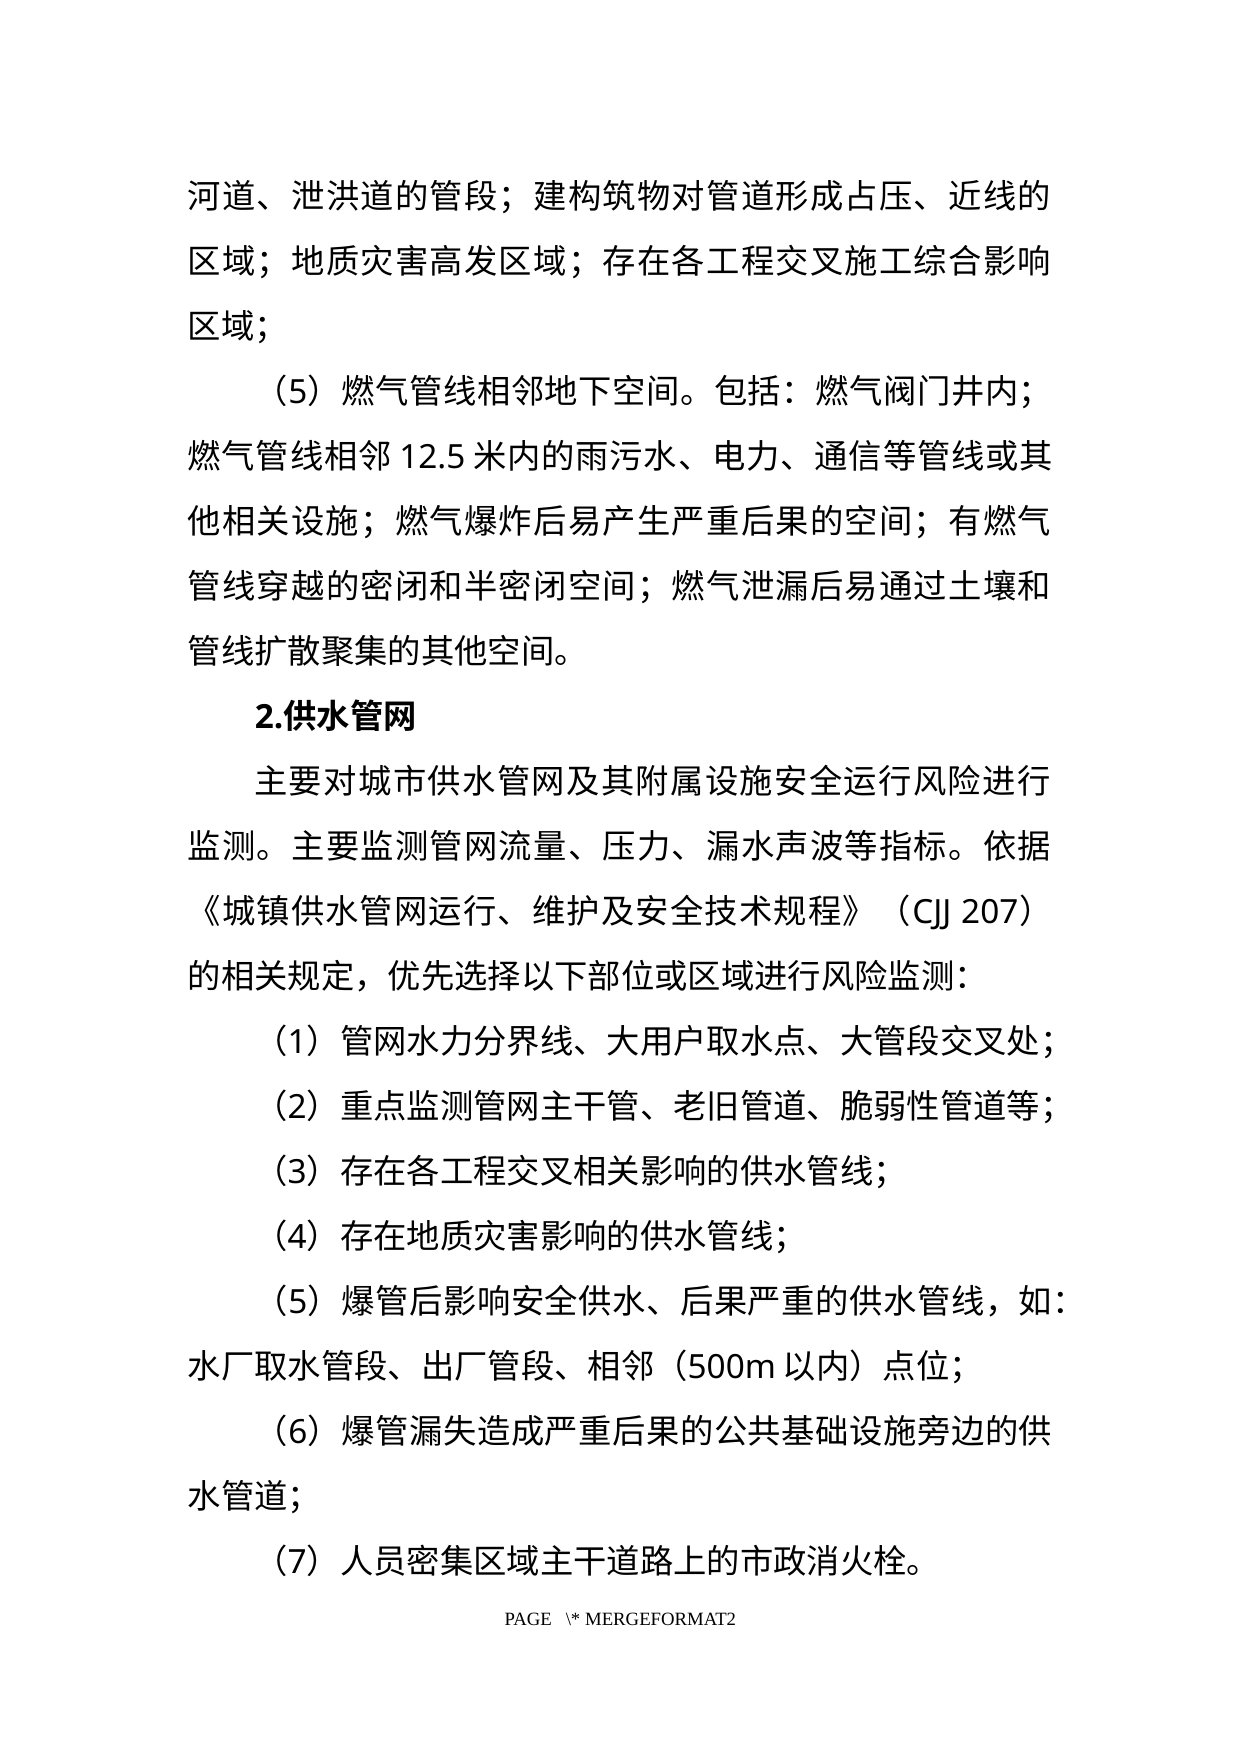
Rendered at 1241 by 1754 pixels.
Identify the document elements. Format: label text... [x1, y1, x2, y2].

text （7）人员密集区域主干道路上的市政消火栓。 [187, 1527, 1053, 1592]
text 主要对城市供水管网及其附属设施安全运行风险进行监测。主要监测管网流量、压力、漏水声波等指标。依据《城镇供水管网运行、维护及安全技术规程》（CJJ 207）的相关规定，优先选择以下部位或区域进行风险监测： [187, 747, 1053, 1007]
text （5）燃气管线相邻地下空间。包括：燃气阀门井内；燃气管线相邻12.5米内的雨污水、电力、通信等管线或其他相关设施；燃气爆炸后易产生严重后果的空间；有燃气管线穿越的密闭和半密闭空间；燃气泄漏后易通过土壤和管线扩散聚集的其他空间。 [187, 357, 1053, 682]
text 2.供水管网 [187, 682, 1053, 747]
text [187, 162, 1053, 357]
text （3）存在各工程交叉相关影响的供水管线； [187, 1137, 1053, 1202]
text （1）管网水力分界线、大用户取水点、大管段交叉处； [187, 1007, 1053, 1072]
text （2）重点监测管网主干管、老旧管道、脆弱性管道等； [187, 1072, 1053, 1137]
text （6）爆管漏失造成严重后果的公共基础设施旁边的供水管道； [187, 1397, 1053, 1527]
text （4）存在地质灾害影响的供水管线； [187, 1202, 1053, 1267]
text （5）爆管后影响安全供水、后果严重的供水管线，如：水厂取水管段、出厂管段、相邻（500m以内）点位； [187, 1267, 1053, 1397]
